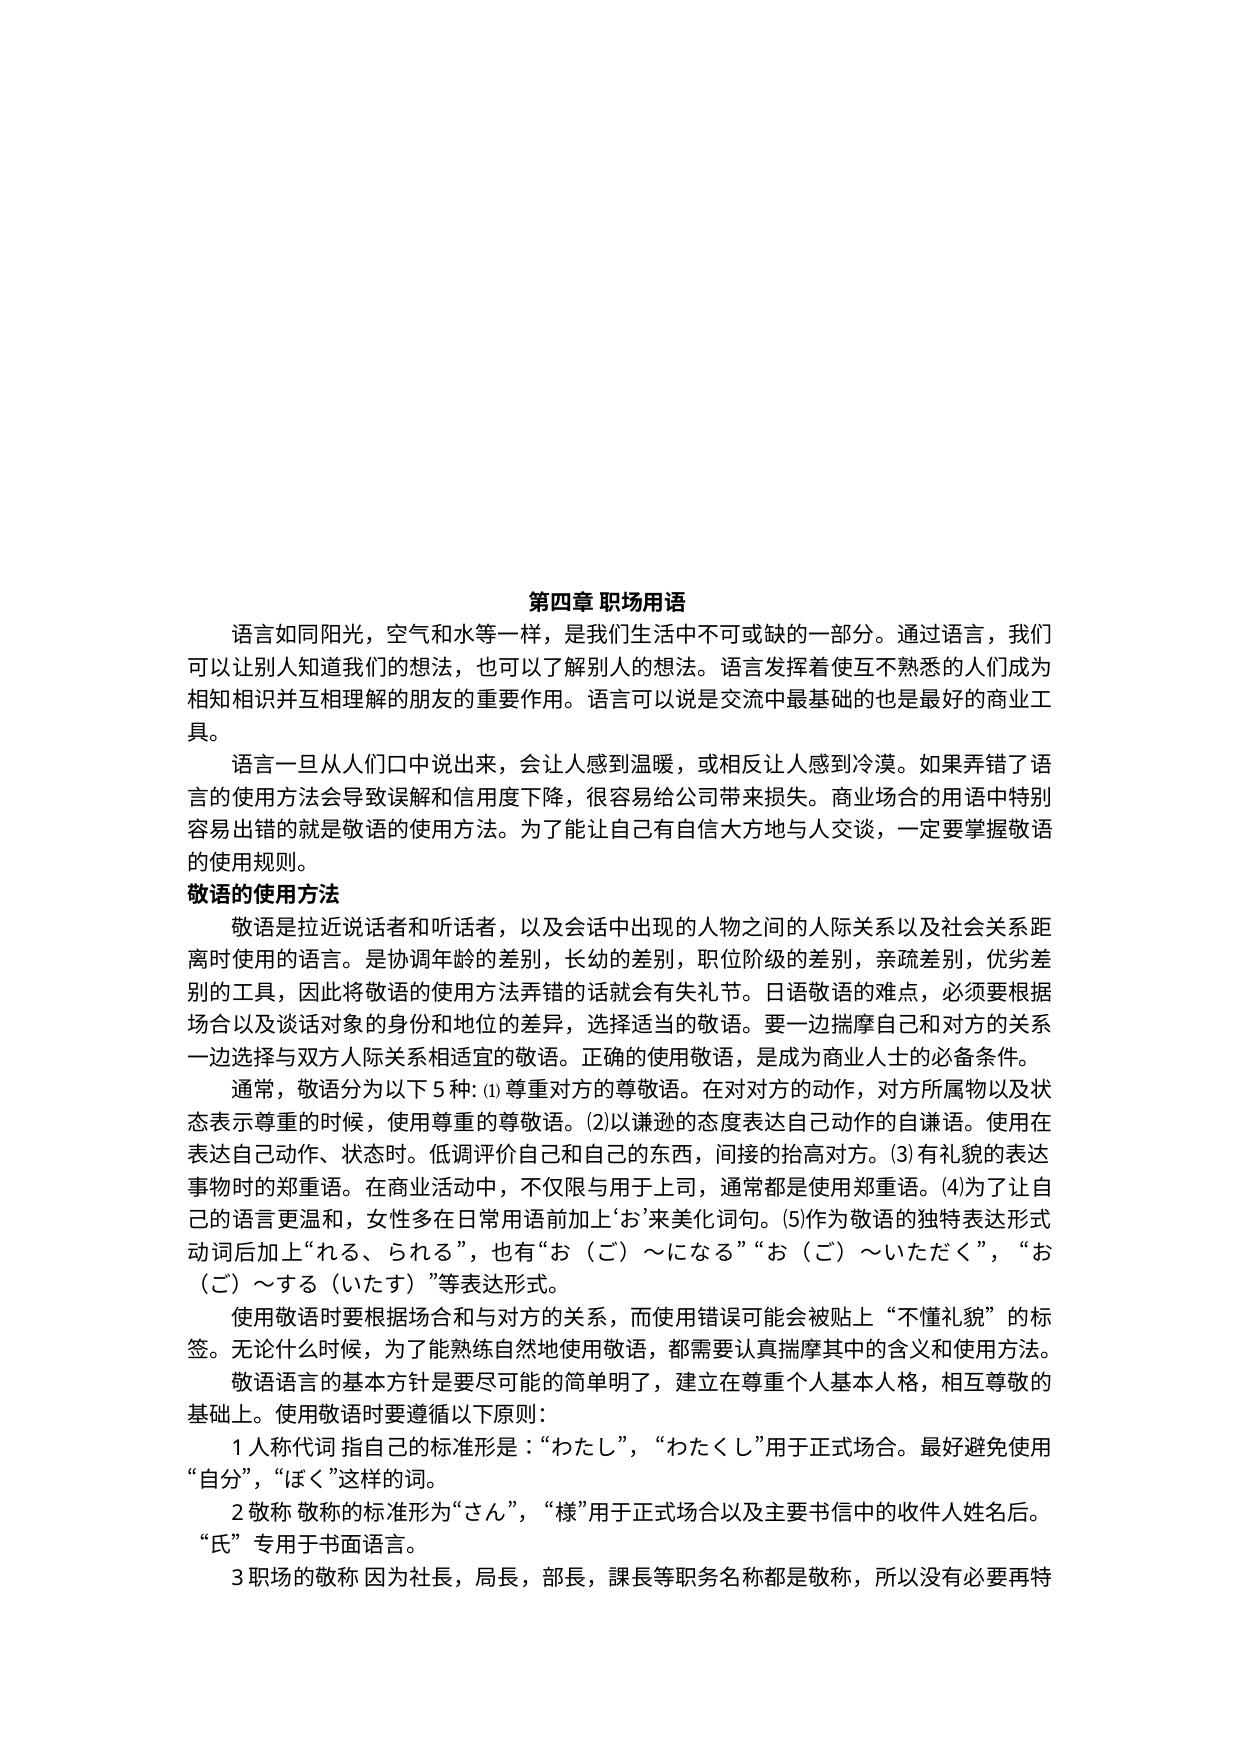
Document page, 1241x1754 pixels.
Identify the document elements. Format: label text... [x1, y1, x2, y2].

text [187, 1559, 1053, 1592]
text 1人称代词 指自己的标准形是：“わたし”， “わたくし”用于正式场合。最好避免使用“自分”，“ぼく”这样的词。 [187, 1429, 1053, 1494]
text 使用敬语时要根据场合和与对方的关系，而使用错误可能会被贴上“不懂礼貌”的标签。无论什么时候，为了能熟练自然地使用敬语，都需要认真揣摩其中的含义和使用方法。 [187, 1299, 1053, 1364]
text 第四章 职场用语 [187, 584, 1053, 617]
text 敬语的使用方法 [187, 877, 1053, 909]
text 语言如同阳光，空气和水等一样，是我们生活中不可或缺的一部分。通过语言，我们可以让别人知道我们的想法，也可以了解别人的想法。语言发挥着使互不熟悉的人们成为相知相识并互相理解的朋友的重要作用。语言可以说是交流中最基础的也是最好的商业工具。 [187, 617, 1053, 747]
text 语言一旦从人们口中说出来，会让人感到温暖，或相反让人感到冷漠。如果弄错了语言的使用方法会导致误解和信用度下降，很容易给公司带来损失。商业场合的用语中特别容易出错的就是敬语的使用方法。为了能让自己有自信大方地与人交谈，一定要掌握敬语的使用规则。 [187, 747, 1053, 877]
text 通常，敬语分为以下5种: ⑴尊重对方的尊敬语。在对对方的动作，对方所属物以及状态表示尊重的时候，使用尊重的尊敬语。⑵以谦逊的态度表达自己动作的自谦语。使用在表达自己动作、状态时。低调评价自己和自己的东西，间接的抬高对方。⑶ 有礼貌的表达事物时的郑重语。在商业活动中，不仅限与用于上司，通常都是使用郑重语。⑷为了让自己的语言更温和，女性多在日常用语前加上‘お’来美化词句。⑸作为敬语的独特表达形式，动词后加上“れる、られる”，也有“お（ご）～になる” “お（ご）～いただく”， “お（ご）～する（いたす）”等表达形式。 [187, 1072, 1053, 1299]
text 2敬称 敬称的标准形为“さん”， “様”用于正式场合以及主要书信中的收件人姓名后。“氏”专用于书面语言。 [187, 1494, 1053, 1559]
text 敬语是拉近说话者和听话者，以及会话中出现的人物之间的人际关系以及社会关系距离时使用的语言。是协调年龄的差别，长幼的差别，职位阶级的差别，亲疏差别，优劣差别的工具，因此将敬语的使用方法弄错的话就会有失礼节。日语敬语的难点，必须要根据场合以及谈话对象的身份和地位的差异，选择适当的敬语。要一边揣摩自己和对方的关系，一边选择与双方人际关系相适宜的敬语。正确的使用敬语，是成为商业人士的必备条件。 [187, 909, 1053, 1072]
text 敬语语言的基本方针是要尽可能的简单明了，建立在尊重个人基本人格，相互尊敬的基础上。使用敬语时要遵循以下原则： [187, 1364, 1053, 1429]
